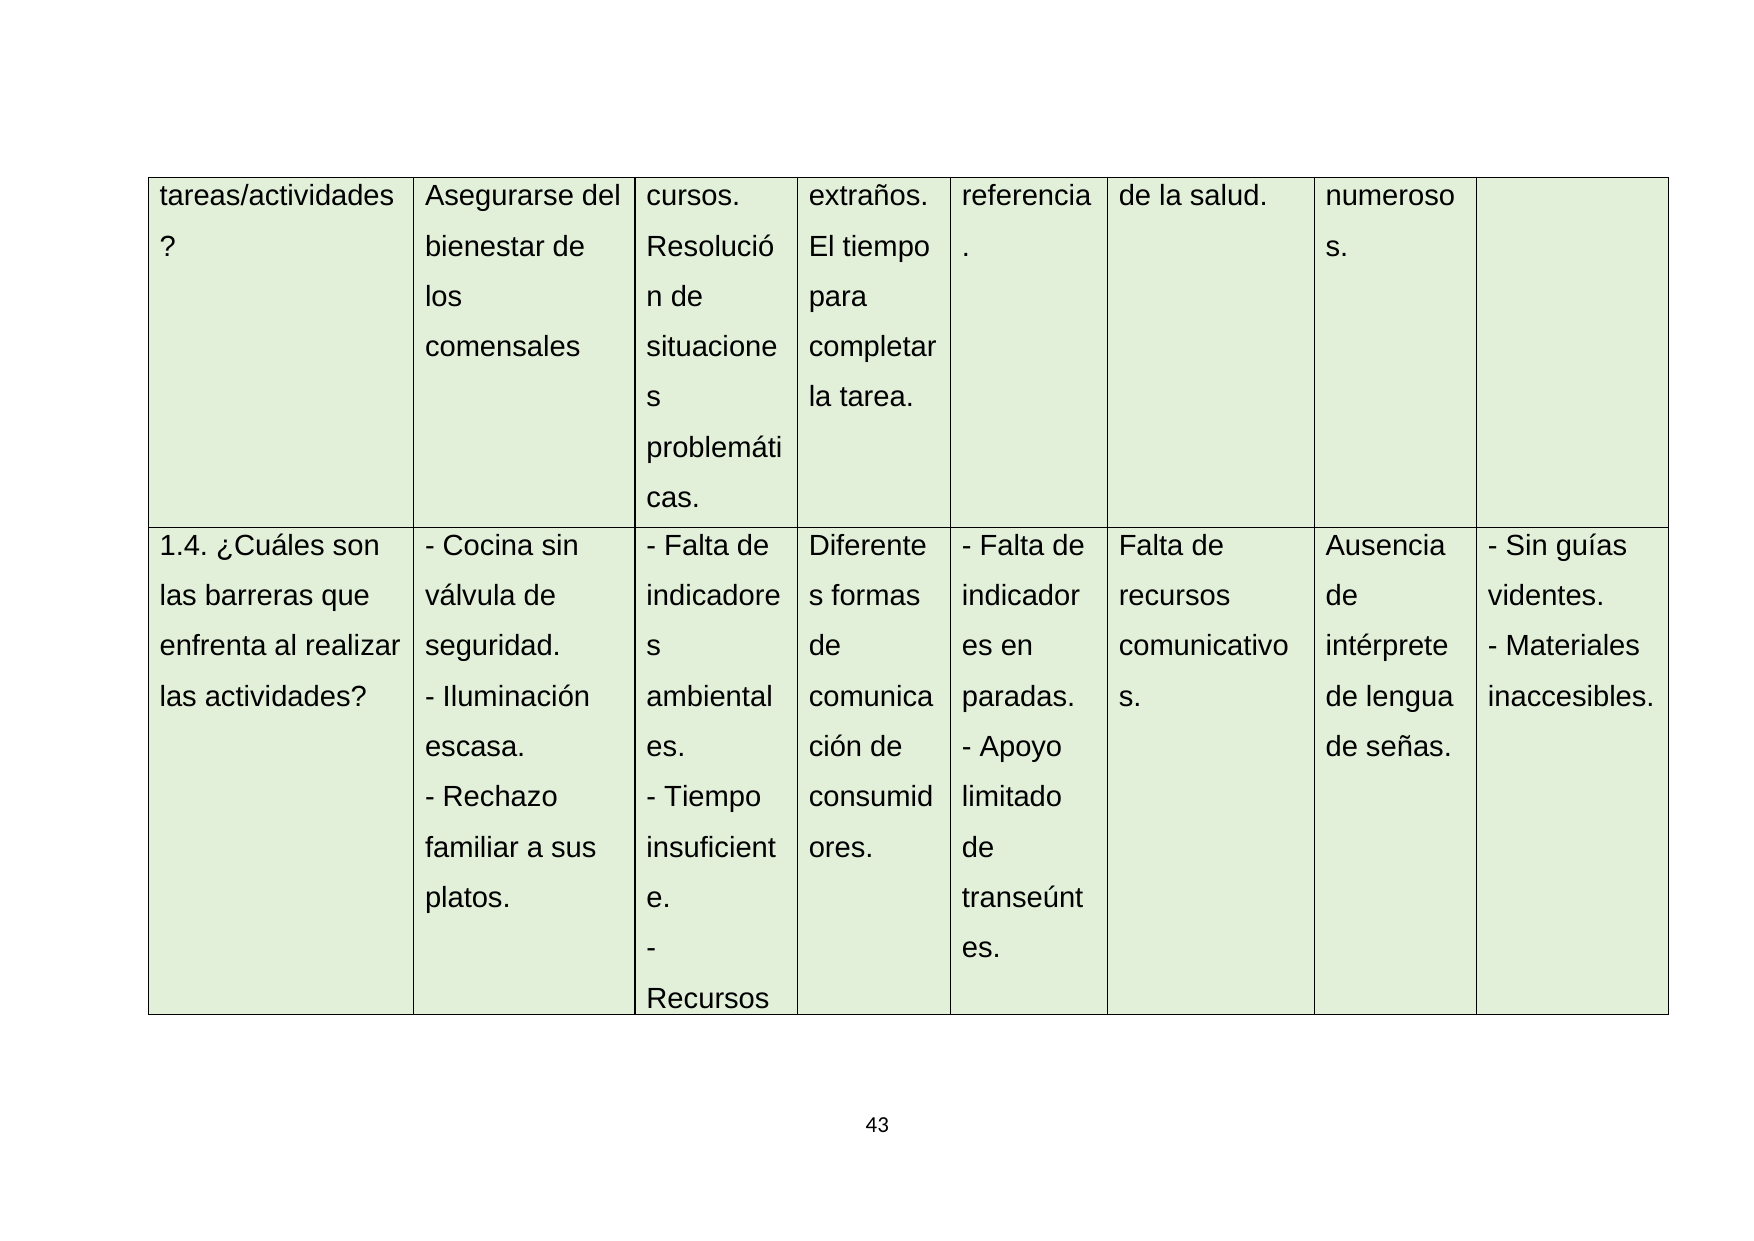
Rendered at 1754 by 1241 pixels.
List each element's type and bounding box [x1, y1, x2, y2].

table_cell [149, 528, 413, 1014]
table_cell [636, 528, 797, 1014]
table_cell [1315, 528, 1476, 1014]
table_cell [1108, 528, 1314, 1014]
table_cell [951, 178, 1107, 527]
table_cell [149, 178, 413, 527]
table_cell [1315, 178, 1476, 527]
table_cell [414, 178, 634, 527]
table_cell [414, 528, 634, 1014]
table_cell [1477, 528, 1668, 1014]
table_cell [1108, 178, 1314, 527]
table_cell [798, 178, 950, 527]
table_cell [951, 528, 1107, 1014]
table_cell [1477, 178, 1668, 527]
table_cell [798, 528, 950, 1014]
table_cell [636, 178, 797, 527]
